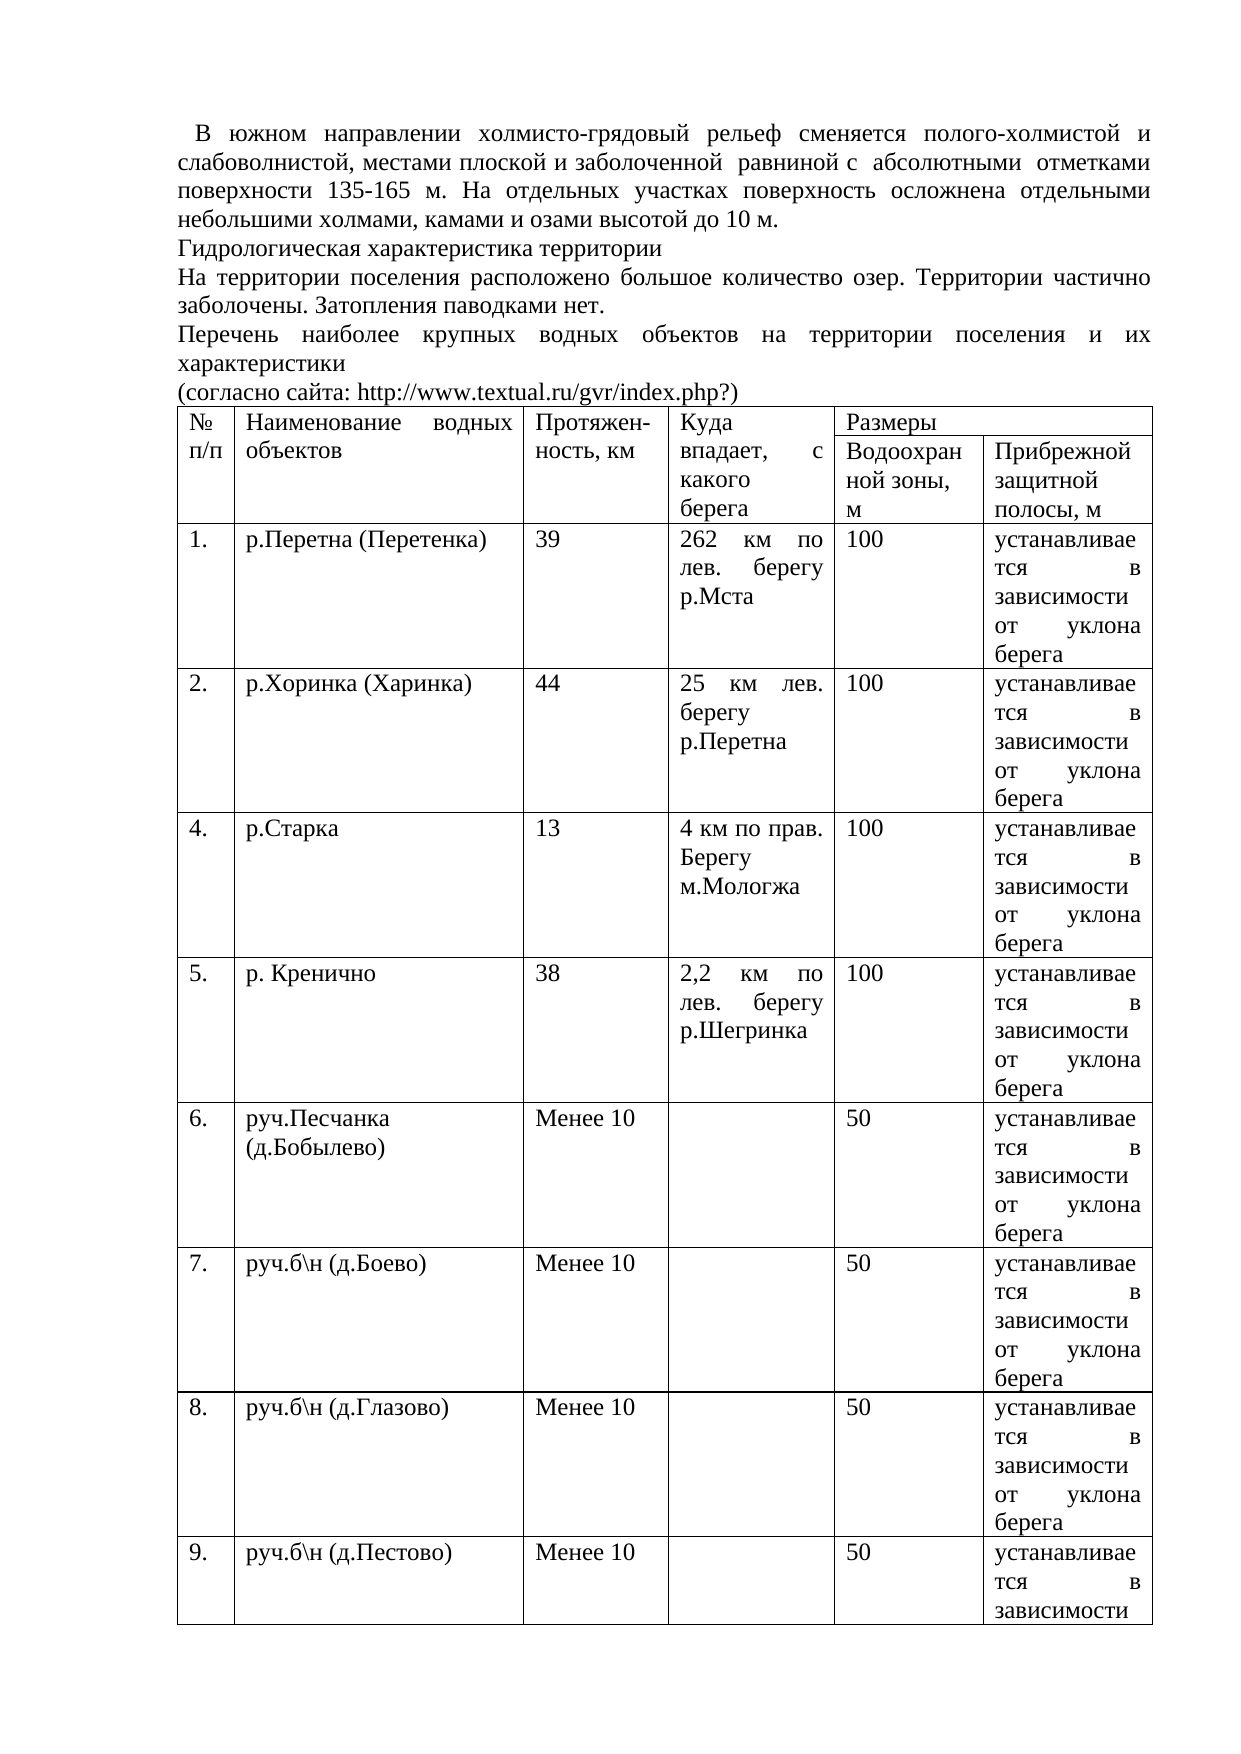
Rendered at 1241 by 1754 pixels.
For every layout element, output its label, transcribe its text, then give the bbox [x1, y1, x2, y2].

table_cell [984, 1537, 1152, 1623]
text (согласно сайта: http://www.textual.ru/gvr/index.php?) [177, 377, 1152, 406]
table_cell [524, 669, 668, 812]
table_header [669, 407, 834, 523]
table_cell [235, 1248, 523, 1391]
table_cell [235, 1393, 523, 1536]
text На территории поселения расположено большое количество озер. Территории частично заболочены. Затопления паводками нет. [177, 262, 1152, 319]
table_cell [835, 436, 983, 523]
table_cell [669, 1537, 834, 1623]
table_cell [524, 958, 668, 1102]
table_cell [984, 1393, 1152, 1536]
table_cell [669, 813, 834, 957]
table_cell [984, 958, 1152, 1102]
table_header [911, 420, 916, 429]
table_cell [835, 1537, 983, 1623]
text Гидрологическая характеристика территории [177, 233, 1152, 262]
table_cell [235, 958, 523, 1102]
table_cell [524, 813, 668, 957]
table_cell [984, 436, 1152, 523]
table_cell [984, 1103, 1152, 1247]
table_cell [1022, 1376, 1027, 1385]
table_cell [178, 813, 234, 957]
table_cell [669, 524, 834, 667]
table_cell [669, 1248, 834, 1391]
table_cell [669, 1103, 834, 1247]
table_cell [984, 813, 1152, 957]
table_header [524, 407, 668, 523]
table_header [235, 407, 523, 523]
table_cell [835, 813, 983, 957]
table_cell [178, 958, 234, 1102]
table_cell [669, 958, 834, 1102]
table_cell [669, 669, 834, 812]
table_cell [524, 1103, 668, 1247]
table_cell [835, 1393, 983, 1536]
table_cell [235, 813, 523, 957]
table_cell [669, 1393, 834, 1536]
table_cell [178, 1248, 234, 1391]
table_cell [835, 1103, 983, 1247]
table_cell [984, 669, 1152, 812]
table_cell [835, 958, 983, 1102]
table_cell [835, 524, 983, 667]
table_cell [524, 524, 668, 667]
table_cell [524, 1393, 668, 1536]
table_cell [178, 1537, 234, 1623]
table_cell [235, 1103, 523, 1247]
text Перечень наиболее крупных водных объектов на территории поселения и их характеристики [177, 319, 1152, 377]
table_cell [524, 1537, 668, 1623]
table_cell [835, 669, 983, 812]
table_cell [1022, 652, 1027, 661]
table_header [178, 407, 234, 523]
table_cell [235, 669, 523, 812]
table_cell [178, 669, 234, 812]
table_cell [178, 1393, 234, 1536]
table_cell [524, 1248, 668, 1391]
text В южном направлении холмисто-грядовый рельеф сменяется полого-холмистой и слабоволнистой, местами плоской и заболоченной равниной с абсолютными отметками поверхности 135-. На отдельных участках поверхность осложнена отдельными небольшими холмами, камами и озами высотой до . [177, 118, 1152, 233]
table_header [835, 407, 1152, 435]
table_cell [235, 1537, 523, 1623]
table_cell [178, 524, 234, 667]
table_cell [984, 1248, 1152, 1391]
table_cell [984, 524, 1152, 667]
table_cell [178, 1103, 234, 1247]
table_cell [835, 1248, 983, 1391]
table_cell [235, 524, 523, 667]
